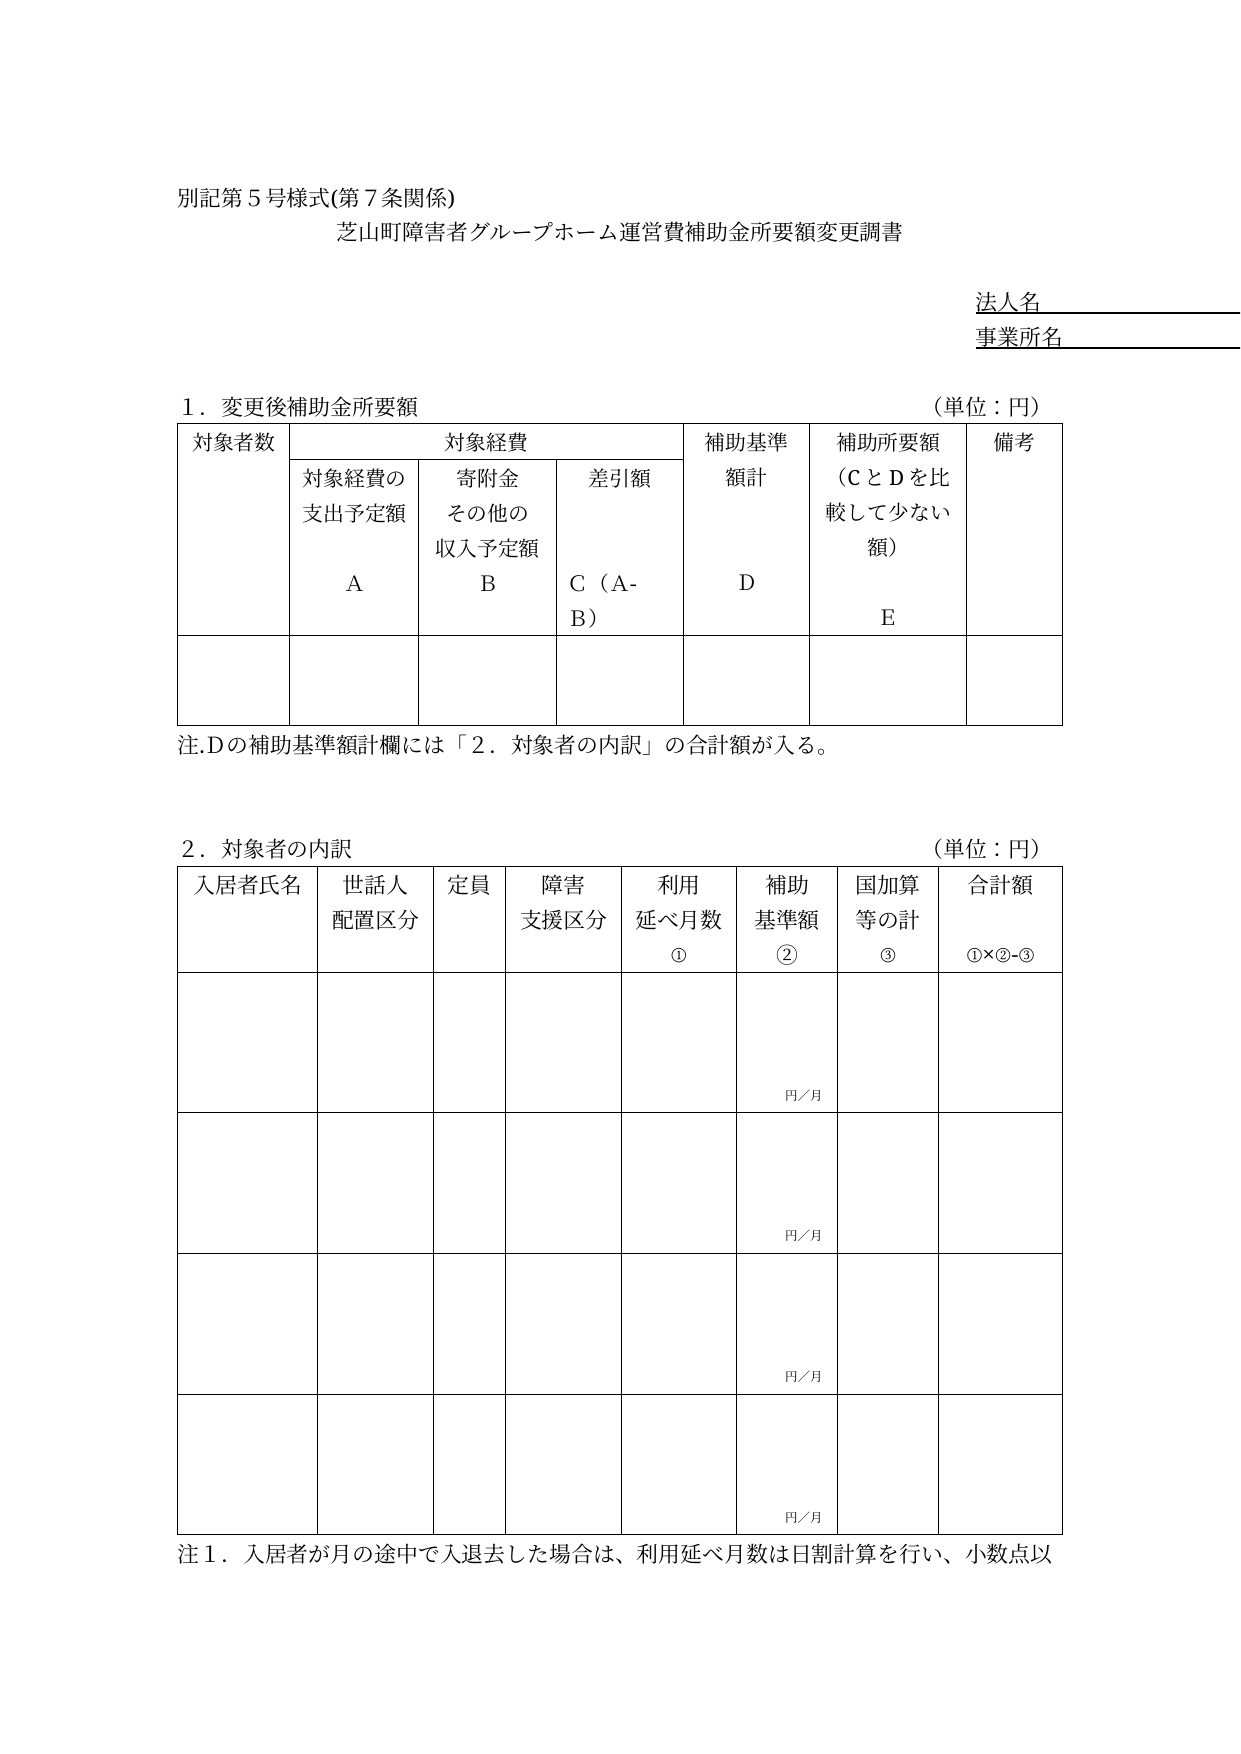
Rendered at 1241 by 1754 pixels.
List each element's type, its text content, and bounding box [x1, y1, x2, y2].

table_cell [318, 973, 433, 1112]
table_cell [506, 973, 621, 1112]
table_cell [178, 1113, 317, 1253]
table_header 入居者氏名 [178, 867, 317, 972]
text 事業所名 [177, 319, 1063, 353]
table_header 世話人 配置区分 [318, 867, 433, 972]
table_header 利用 延べ月数 ① [622, 867, 736, 972]
table_cell [622, 973, 736, 1112]
table_cell [810, 636, 966, 725]
table_cell 対象経費の 支出予定額 Ａ [290, 460, 418, 635]
table_cell 差引額 Ｃ（Ａ-Ｂ） [557, 460, 683, 635]
table_header 対象経費 [290, 424, 683, 459]
text ２．対象者の内訳 （単位：円） [177, 831, 1063, 866]
table_cell [506, 1395, 621, 1534]
table_header 補助基準額計 Ｄ [684, 424, 809, 635]
table_cell [622, 1395, 736, 1534]
table_cell [939, 1113, 1062, 1253]
table_cell [434, 1395, 505, 1534]
table_header 合計額 ①×②-③ [939, 867, 1062, 972]
table_cell [939, 1395, 1062, 1534]
table_cell [178, 636, 289, 725]
table_cell [506, 1254, 621, 1393]
table_header 備考 [967, 424, 1062, 635]
table_cell [178, 1395, 317, 1534]
text 法人名 [177, 284, 1041, 319]
text 注.Ｄの補助基準額計欄には「２．対象者の内訳」の合計額が入る。 [177, 726, 1063, 761]
table_cell [178, 1254, 317, 1393]
table_cell 円／月 [737, 1254, 837, 1393]
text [177, 1535, 1063, 1570]
table_cell [434, 1113, 505, 1253]
text １．変更後補助金所要額 （単位：円） [177, 388, 1063, 423]
table_cell [684, 636, 809, 725]
table_cell [318, 1113, 433, 1253]
text 別記第５号様式(第７条関係) [177, 179, 1063, 214]
table_cell [838, 1113, 938, 1253]
table_header 国加算等の計 ③ [838, 867, 938, 972]
table_cell 円／月 [737, 1395, 837, 1534]
table_cell [434, 1254, 505, 1393]
table_cell [419, 636, 556, 725]
table_cell [967, 636, 1062, 725]
table_header 補助所要額 （CとDを比較して少ない額） Ｅ [810, 424, 966, 635]
table_cell 円／月 [737, 1113, 837, 1253]
table_cell 寄附金 その他の 収入予定額 Ｂ [419, 460, 556, 635]
table_cell [838, 1254, 938, 1393]
table_cell [939, 1254, 1062, 1393]
table_cell [622, 1113, 736, 1253]
table_cell [939, 973, 1062, 1112]
table_cell [506, 1113, 621, 1253]
table_cell [622, 1254, 736, 1393]
table_cell [318, 1254, 433, 1393]
table_cell [557, 636, 683, 725]
table_cell [434, 973, 505, 1112]
table_header 障害 支援区分 [506, 867, 621, 972]
text 芝山町障害者グループホーム運営費補助金所要額変更調書 [177, 214, 1063, 249]
table_cell [290, 636, 418, 725]
table_cell [178, 973, 317, 1112]
table_cell [838, 973, 938, 1112]
table_cell [838, 1395, 938, 1534]
table_header 補助 基準額② [737, 867, 837, 972]
table_header 定員 [434, 867, 505, 972]
table_header 対象者数 [178, 424, 289, 635]
table_cell [318, 1395, 433, 1534]
table_cell 円／月 [737, 973, 837, 1112]
